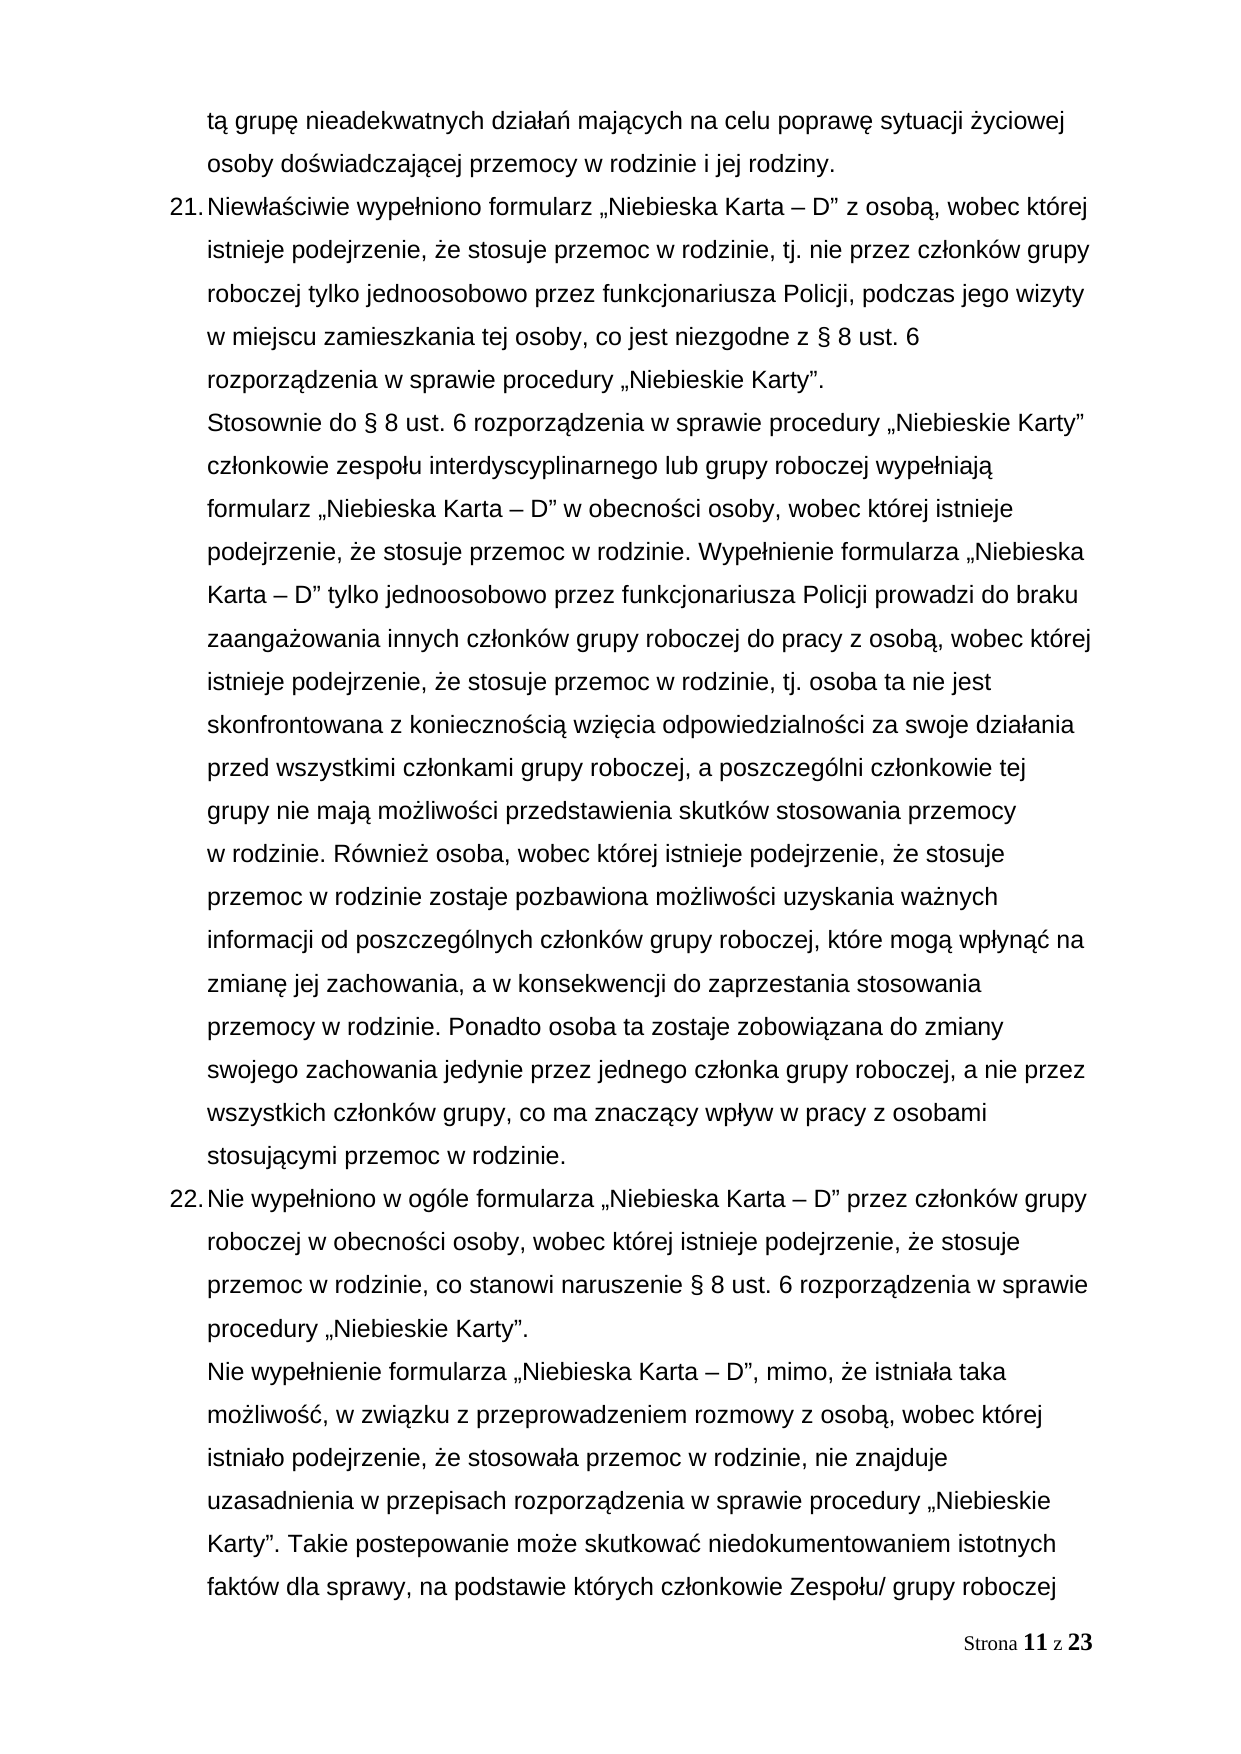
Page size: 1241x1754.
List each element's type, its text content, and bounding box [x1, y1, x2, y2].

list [207, 106, 1092, 178]
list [207, 1357, 1092, 1601]
list Niewłaściwie wypełniono formularz „Niebieska Karta – D” z osobą, wobec której istnieje podejrzenie, że stosuje przemoc w rodzinie, tj. nie przez członków grupy roboczej tylko jednoosobowo przez funkcjonariusza Policji, podczas jego wizyty w miejscu zamieszkania tej osoby, co jest niezgodne z § 8 ust. 6 rozporządzenia w sprawie procedury „Niebieskie Karty”. [169, 192, 1092, 393]
list Stosownie do § 8 ust. 6 rozporządzenia w sprawie procedury „Niebieskie Karty” członkowie zespołu interdyscyplinarnego lub grupy roboczej wypełniają formularz „Niebieska Karta – D” w obecności osoby, wobec której istnieje podejrzenie, że stosuje przemoc w rodzinie. Wypełnienie formularza „Niebieska Karta – D” tylko jednoosobowo przez funkcjonariusza Policji prowadzi do braku zaangażowania innych członków grupy roboczej do pracy z osobą, wobec której istnieje podejrzenie, że stosuje przemoc w rodzinie, tj. osoba ta nie jest skonfrontowana z koniecznością wzięcia odpowiedzialności za swoje działania przed wszystkimi członkami grupy roboczej, a poszczególni członkowie tej grupy nie mają możliwości przedstawienia skutków stosowania przemocy w rodzinie. Również osoba, wobec której istnieje podejrzenie, że stosuje przemoc w rodzinie zostaje pozbawiona możliwości uzyskania ważnych informacji od poszczególnych członków grupy roboczej, które mogą wpłynąć na zmianę jej zachowania, a w konsekwencji do zaprzestania stosowania przemocy w rodzinie. Ponadto osoba ta zostaje zobowiązana do zmiany swojego zachowania jedynie przez jednego członka grupy roboczej, a nie przez wszystkich członków grupy, co ma znaczący wpływ w pracy z osobami stosującymi przemoc w rodzinie. [207, 408, 1092, 1170]
list Nie wypełniono w ogóle formularza „Niebieska Karta – D” przez członków grupy roboczej w obecności osoby, wobec której istnieje podejrzenie, że stosuje przemoc w rodzinie, co stanowi naruszenie § 8 ust. 6 rozporządzenia w sprawie procedury „Niebieskie Karty”. [169, 1184, 1092, 1342]
